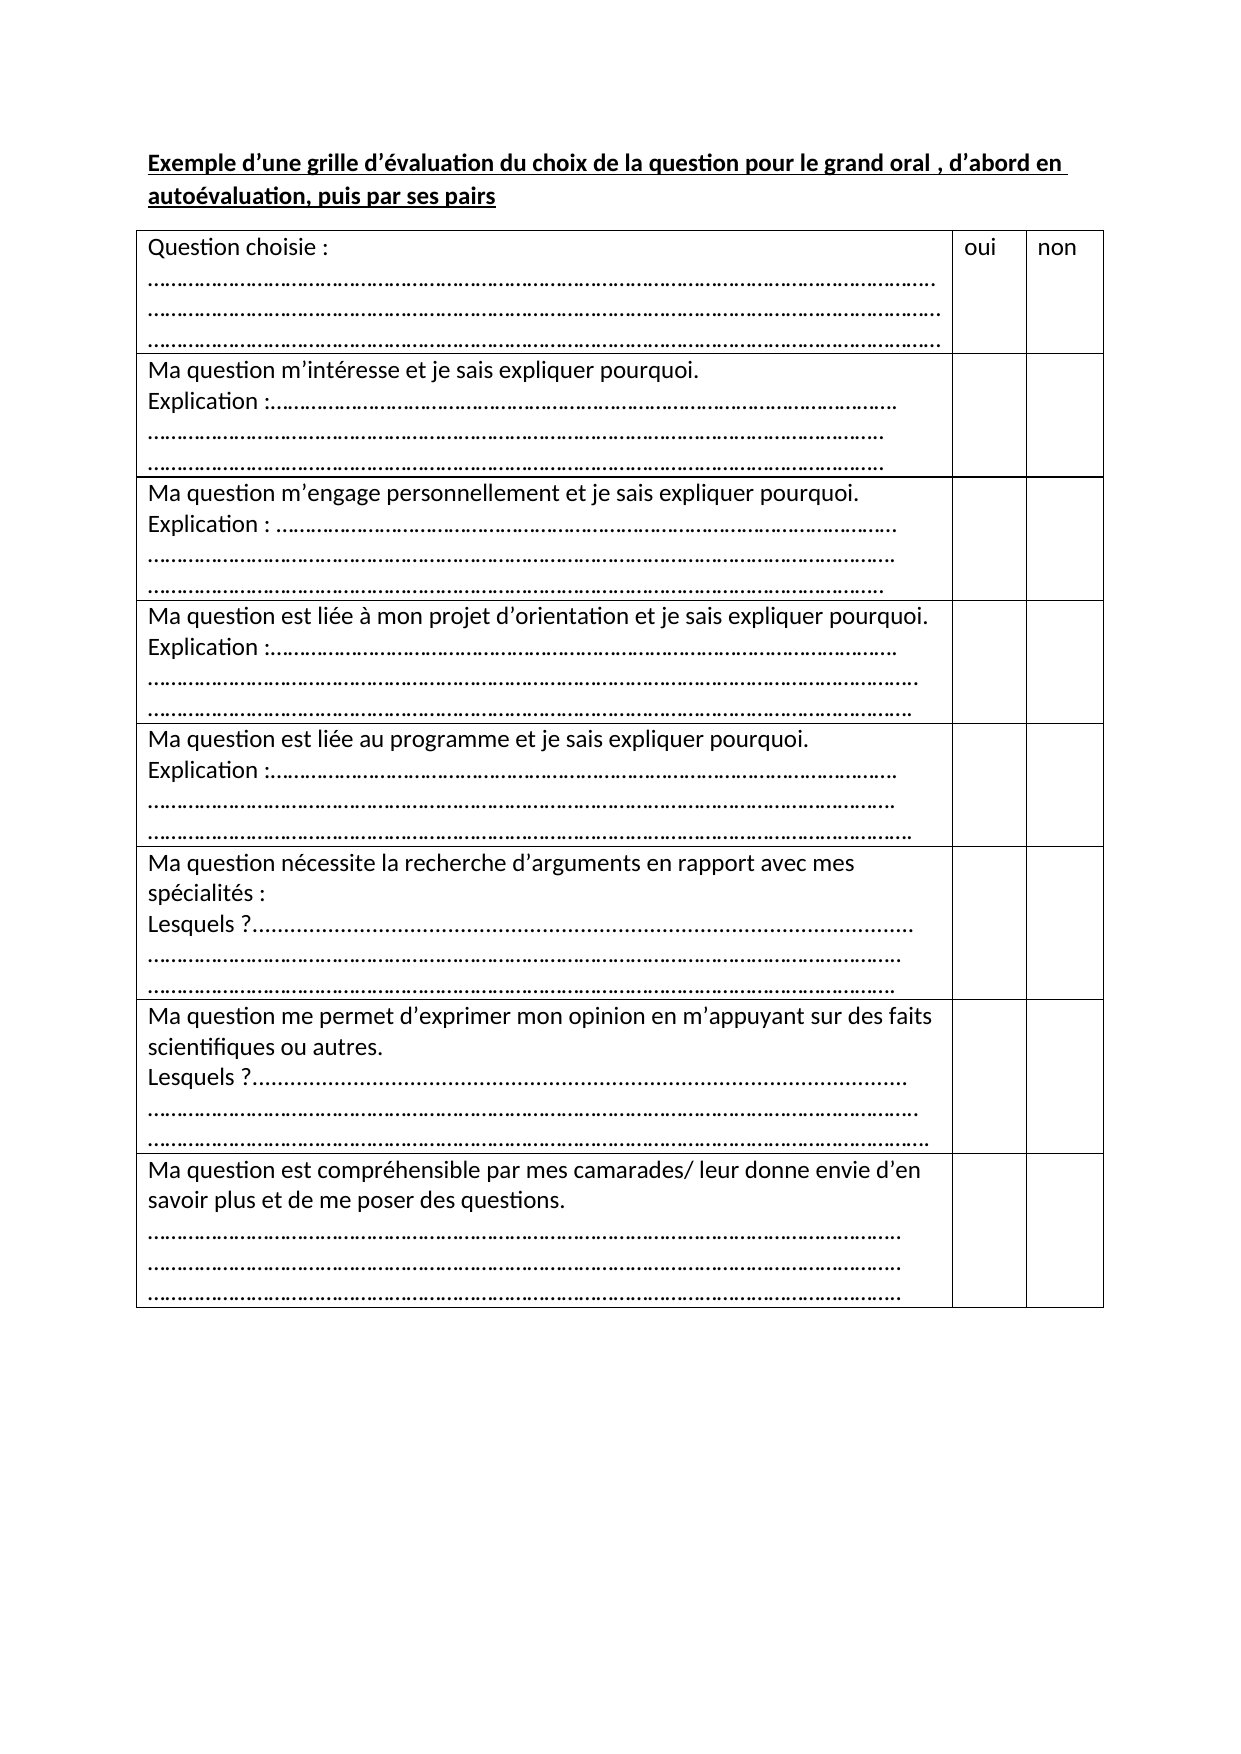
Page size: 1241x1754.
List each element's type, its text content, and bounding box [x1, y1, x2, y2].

table_cell Ma question est liée au programme et je sais expliquer pourquoi. Explication :………………………………………………………………………………………………. …………………………………………………………………………………………………………………. ……………………………………………………………………………………………………………………. [137, 724, 952, 846]
table_cell [953, 1000, 1026, 1153]
table_cell [953, 1154, 1026, 1307]
table_cell [1027, 478, 1103, 599]
table_header Question choisie : ……………………………………………………………………………………………………………………….. ………………………………………………………………………………………………………………………… ………………………………………………………………………………………………………………………… [137, 231, 952, 353]
table_cell [953, 847, 1026, 999]
table_header non [1027, 231, 1103, 353]
table_cell [953, 724, 1026, 846]
table_cell [1027, 1000, 1103, 1153]
table_cell Ma question est compréhensible par mes camarades/ leur donne envie d’en savoir plus et de me poser des questions. ………………………………………………………………………………………………………………….. ………………………………………………………………………………………………………………….. ………………………………………………………………………………………………………………….. [137, 1154, 952, 1307]
text Exemple d’une grille d’évaluation du choix de la question pour le grand oral , d’abord en autoévaluation, puis par ses pairs [148, 148, 1093, 211]
table_cell [953, 354, 1026, 476]
table_cell [1027, 601, 1103, 723]
table_cell Ma question m’engage personnellement et je sais expliquer pourquoi. Explication : ……………………………………………………………………………………………… …………………………………………………………………………………………………………………. ……………………………………………………………………………………………………………….. [137, 478, 952, 599]
table_cell Ma question est liée à mon projet d’orientation et je sais expliquer pourquoi. Explication :………………………………………………………………………………………………. …………………………………………………………………………………………………………………….. ……………………………………………………………………………………………………………………. [137, 601, 952, 723]
table_cell [1027, 1154, 1103, 1307]
table_cell Ma question nécessite la recherche d’arguments en rapport avec mes spécialités : Lesquels ?......................................................................................................... ………………………………………………………………………………………………………………….. …………………………………………………………………………………………………………………. [137, 847, 952, 999]
table_cell Ma question m’intéresse et je sais expliquer pourquoi. Explication :………………………………………………………………………………………………. ……………………………………………………………………………………………………………….. ……………………………………………………………………………………………………………….. [137, 354, 952, 476]
table_header oui [953, 231, 1026, 353]
table_cell [953, 478, 1026, 599]
table_cell [953, 601, 1026, 723]
table_cell Ma question me permet d’exprimer mon opinion en m’appuyant sur des faits scientifiques ou autres. Lesquels ?........................................................................................................ …………………………………………………………………………………………………………………….. ………………………………………………………………………………………………………………………. [137, 1000, 952, 1153]
table_cell [1027, 724, 1103, 846]
table_cell [1027, 354, 1103, 476]
table_cell [1027, 847, 1103, 999]
